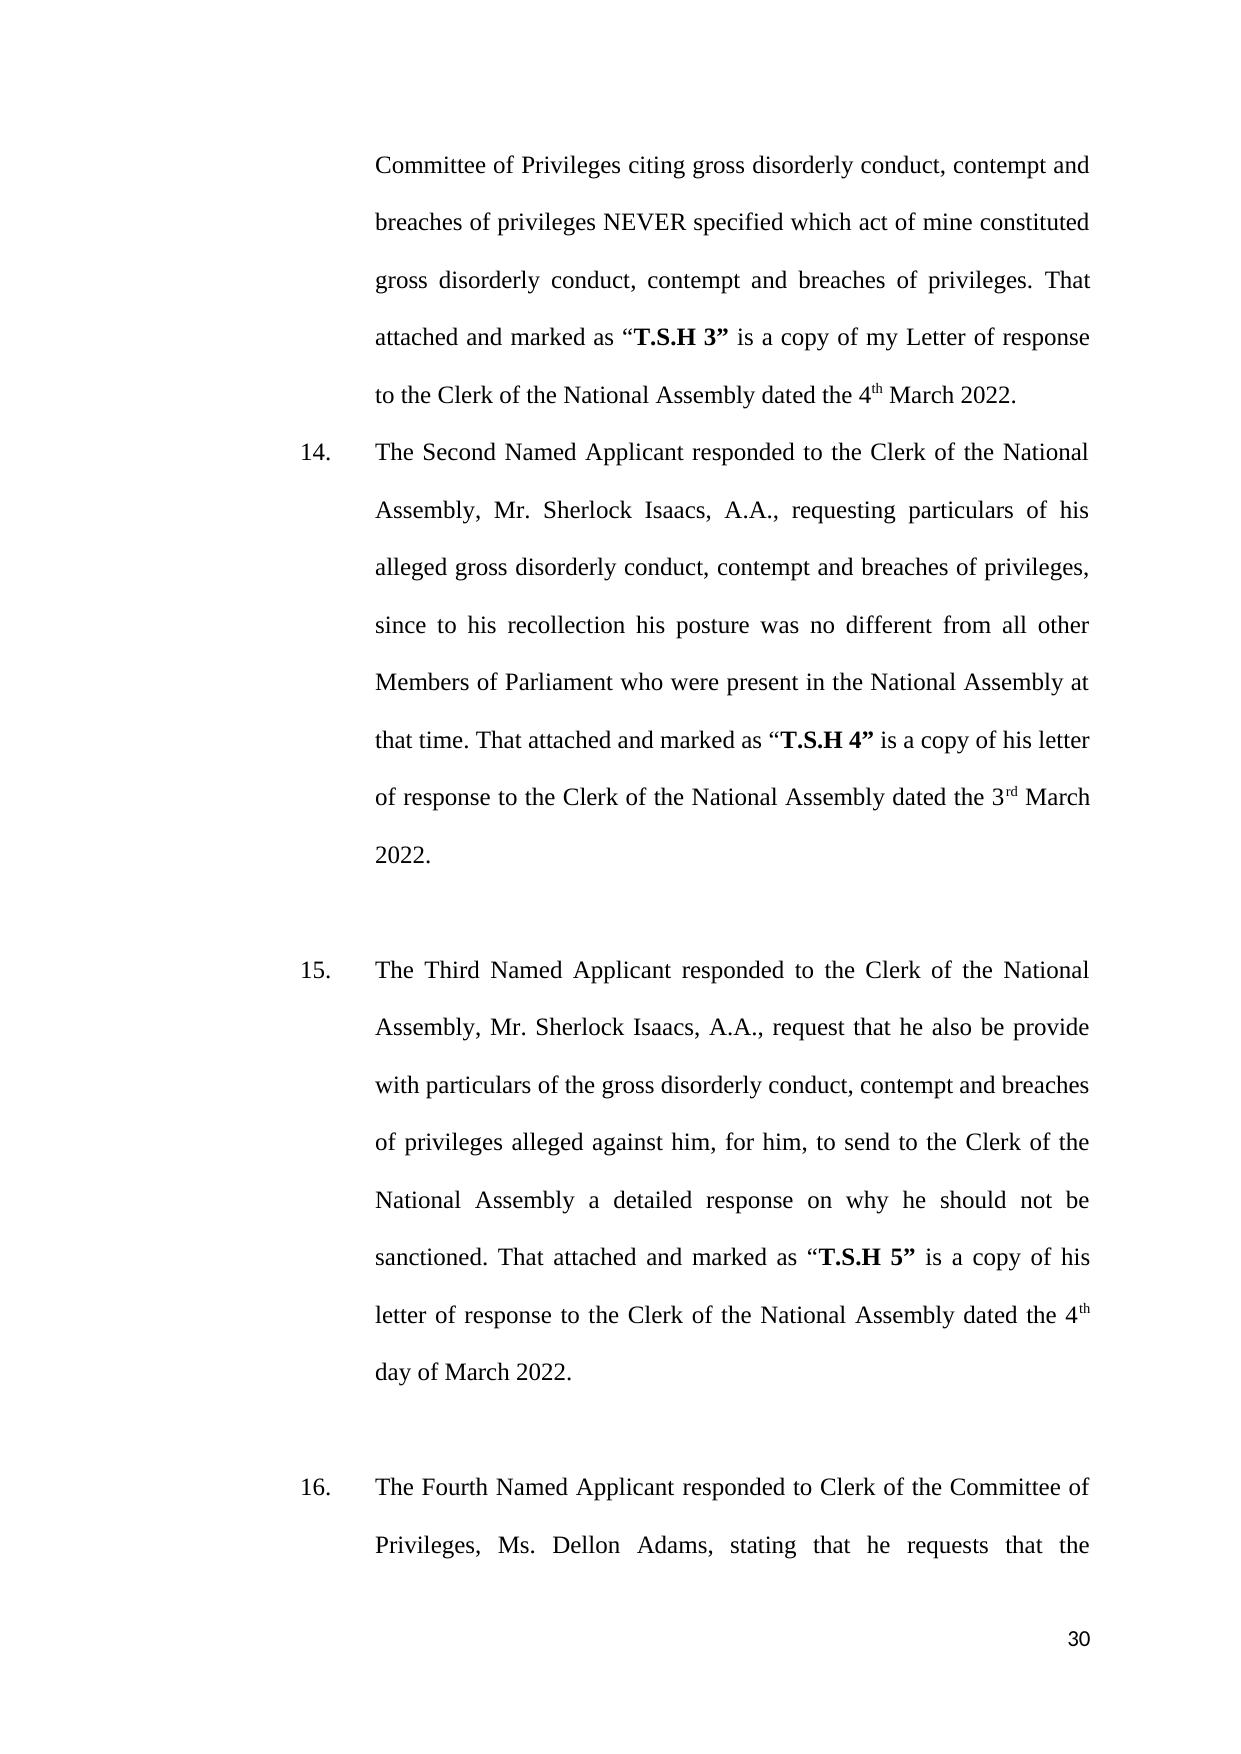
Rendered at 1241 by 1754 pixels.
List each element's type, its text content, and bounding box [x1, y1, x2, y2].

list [300, 1472, 1090, 1559]
list The Second Named Applicant responded to the Clerk of the National Assembly, Mr. Sherlock Isaacs, A.A., requesting particulars of his alleged gross disorderly conduct, contempt and breaches of privileges, since to his recollection his posture was no different from all other Members of Parliament who were present in the National Assembly at that time. That attached and marked as “T.S.H 4” is a copy of his letter of response to the Clerk of the National Assembly dated the 3rd March 2022. [300, 437, 1090, 869]
list The Third Named Applicant responded to the Clerk of the National Assembly, Mr. Sherlock Isaacs, A.A., request that he also be provide with particulars of the gross disorderly conduct, contempt and breaches of privileges alleged against him, for him, to send to the Clerk of the National Assembly a detailed response on why he should not be sanctioned. That attached and marked as “T.S.H 5” is a copy of his letter of response to the Clerk of the National Assembly dated the 4th day of March 2022. [300, 955, 1090, 1386]
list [300, 150, 1090, 409]
